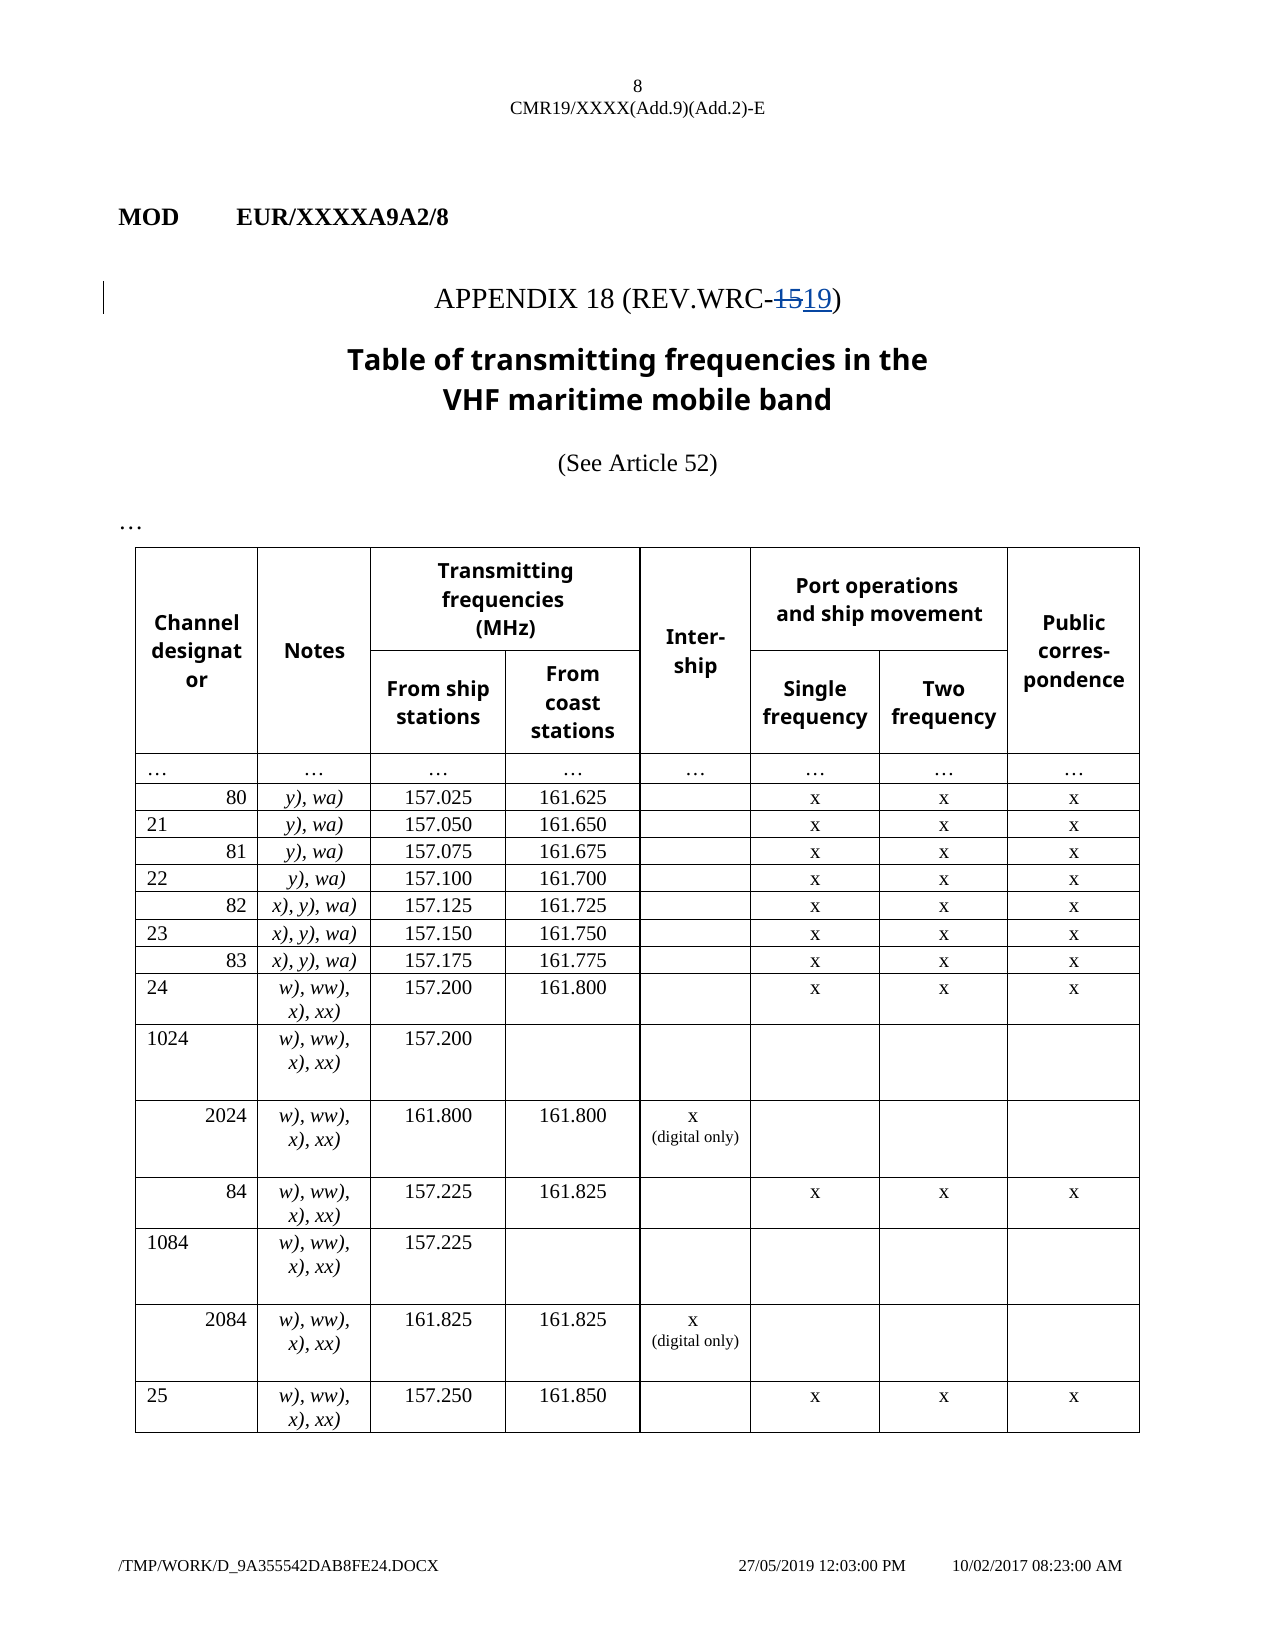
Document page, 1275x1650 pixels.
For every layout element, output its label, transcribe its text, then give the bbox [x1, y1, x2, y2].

table_cell … [506, 754, 639, 782]
table_cell From coast stations [506, 651, 639, 753]
table_cell … [880, 754, 1007, 782]
table_cell 157.200 [371, 974, 505, 1024]
table_cell Two frequency [880, 651, 1007, 753]
table_cell … [751, 754, 879, 782]
table_cell x [1008, 838, 1139, 864]
table_cell [641, 838, 750, 864]
table_cell [880, 1025, 1007, 1100]
table_cell 157.050 [371, 811, 505, 837]
table_cell [1008, 1101, 1139, 1177]
table_header Inter-ship [641, 548, 750, 753]
table_cell y), wa) [258, 865, 370, 891]
table_cell 157.200 [371, 1025, 505, 1100]
table_cell … [258, 754, 370, 782]
table_cell [506, 1229, 639, 1304]
table_cell x [751, 974, 879, 1024]
table_cell [641, 1382, 750, 1432]
table_cell x), y), wa) [258, 892, 370, 918]
table_cell x [751, 947, 879, 973]
table_header Notes [258, 548, 370, 753]
table_header Port operations and ship movement [751, 548, 1007, 650]
table_cell x [1008, 811, 1139, 837]
table_cell 24 [136, 974, 257, 1024]
table_cell 161.800 [371, 1101, 505, 1177]
table_cell x), y), wa) [258, 947, 370, 973]
table_cell x [880, 1178, 1007, 1228]
table_cell [641, 811, 750, 837]
table_header Public corres-pondence [1008, 548, 1139, 753]
table_cell 157.150 [371, 920, 505, 946]
table_cell [641, 920, 750, 946]
table_cell x [880, 947, 1007, 973]
table_cell x [1008, 920, 1139, 946]
table_cell 21 [136, 811, 257, 837]
table_cell From ship stations [371, 651, 505, 753]
table_cell [641, 892, 750, 918]
table_cell 1024 [136, 1025, 257, 1100]
table_cell x [751, 838, 879, 864]
table_cell x [1008, 1178, 1139, 1228]
table_cell … [1008, 754, 1139, 782]
table_cell 84 [136, 1178, 257, 1228]
table_cell [506, 1025, 639, 1100]
table_cell x [1008, 784, 1139, 810]
table_cell 161.825 [506, 1178, 639, 1228]
table_cell 157.250 [371, 1382, 505, 1432]
table_cell 161.650 [506, 811, 639, 837]
table_cell … [371, 754, 505, 782]
table_cell 1084 [136, 1229, 257, 1304]
table_cell x [1008, 892, 1139, 918]
table_cell 157.025 [371, 784, 505, 810]
table_cell 83 [136, 947, 257, 973]
table_cell x [1008, 974, 1139, 1024]
table_cell 161.750 [506, 920, 639, 946]
table_cell w), ww), x), xx) [258, 1382, 370, 1432]
table_cell 25 [136, 1382, 257, 1432]
text (See Article 52) [118, 448, 1157, 477]
text … [118, 506, 1157, 535]
table_cell Single frequency [751, 651, 879, 753]
text APPENDIX 18 (REV.WRC-) [118, 281, 1157, 314]
table_cell [880, 1305, 1007, 1381]
table_cell [641, 947, 750, 973]
table_cell 22 [136, 865, 257, 891]
table_cell 82 [136, 892, 257, 918]
table_cell x [1008, 1382, 1139, 1432]
table_cell [641, 1178, 750, 1228]
table_cell [751, 1229, 879, 1304]
table_cell 161.700 [506, 865, 639, 891]
table_cell x [751, 1178, 879, 1228]
table_cell x (digital only) [641, 1101, 750, 1177]
title Table of transmitting frequencies in the VHF maritime mobile band [118, 339, 1157, 419]
table_cell x [751, 1382, 879, 1432]
table_cell 161.825 [506, 1305, 639, 1381]
table_cell x [880, 974, 1007, 1024]
table_cell x [880, 811, 1007, 837]
table_cell … [641, 754, 750, 782]
table_cell 81 [136, 838, 257, 864]
table_cell 157.125 [371, 892, 505, 918]
table_cell x [751, 811, 879, 837]
table_cell w), ww), x), xx) [258, 1305, 370, 1381]
table_cell w), ww), x), xx) [258, 1178, 370, 1228]
table_cell 161.800 [506, 974, 639, 1024]
table_cell x), y), wa) [258, 920, 370, 946]
table_cell w), ww), x), xx) [258, 1229, 370, 1304]
table_cell 80 [136, 784, 257, 810]
table_cell [641, 865, 750, 891]
table_cell 157.225 [371, 1229, 505, 1304]
table_cell x [751, 920, 879, 946]
table_cell x [751, 892, 879, 918]
table_cell 161.825 [371, 1305, 505, 1381]
table_cell 2024 [136, 1101, 257, 1177]
table_cell x [880, 920, 1007, 946]
table_cell 161.725 [506, 892, 639, 918]
table_cell x [880, 838, 1007, 864]
table_cell x [880, 892, 1007, 918]
table_cell w), ww), x), xx) [258, 1025, 370, 1100]
table_cell [1008, 1229, 1139, 1304]
table_cell 161.800 [506, 1101, 639, 1177]
table_cell … [136, 754, 257, 782]
table_cell 161.625 [506, 784, 639, 810]
table_cell 161.675 [506, 838, 639, 864]
table_cell x [880, 1382, 1007, 1432]
table_cell [1008, 1305, 1139, 1381]
table_cell [751, 1025, 879, 1100]
table_cell x [880, 784, 1007, 810]
table_cell 157.225 [371, 1178, 505, 1228]
table_cell 157.100 [371, 865, 505, 891]
table_cell [641, 1229, 750, 1304]
table_cell y), wa) [258, 811, 370, 837]
table_cell [641, 784, 750, 810]
table_cell 2084 [136, 1305, 257, 1381]
table_cell 161.775 [506, 947, 639, 973]
table_cell 157.075 [371, 838, 505, 864]
table_cell y), wa) [258, 838, 370, 864]
table_cell w), ww), x), xx) [258, 1101, 370, 1177]
table_cell x [880, 865, 1007, 891]
table_cell x [751, 865, 879, 891]
table_cell [880, 1229, 1007, 1304]
table_cell 161.850 [506, 1382, 639, 1432]
text MOD EUR/XXXXA9A2/8 [118, 202, 1157, 231]
table_cell w), ww), x), xx) [258, 974, 370, 1024]
table_cell 157.175 [371, 947, 505, 973]
table_cell [641, 1025, 750, 1100]
table_cell [1008, 1025, 1139, 1100]
table_cell x (digital only) [641, 1305, 750, 1381]
table_header Channel designator [136, 548, 257, 753]
table_cell [751, 1305, 879, 1381]
table_cell [751, 1101, 879, 1177]
table_cell [641, 974, 750, 1024]
table_cell 23 [136, 920, 257, 946]
table_cell x [751, 784, 879, 810]
table_cell [880, 1101, 1007, 1177]
table_header Transmitting frequencies (MHz) [371, 548, 639, 650]
table_cell x [1008, 947, 1139, 973]
table_cell y), wa) [258, 784, 370, 810]
table_cell x [1008, 865, 1139, 891]
